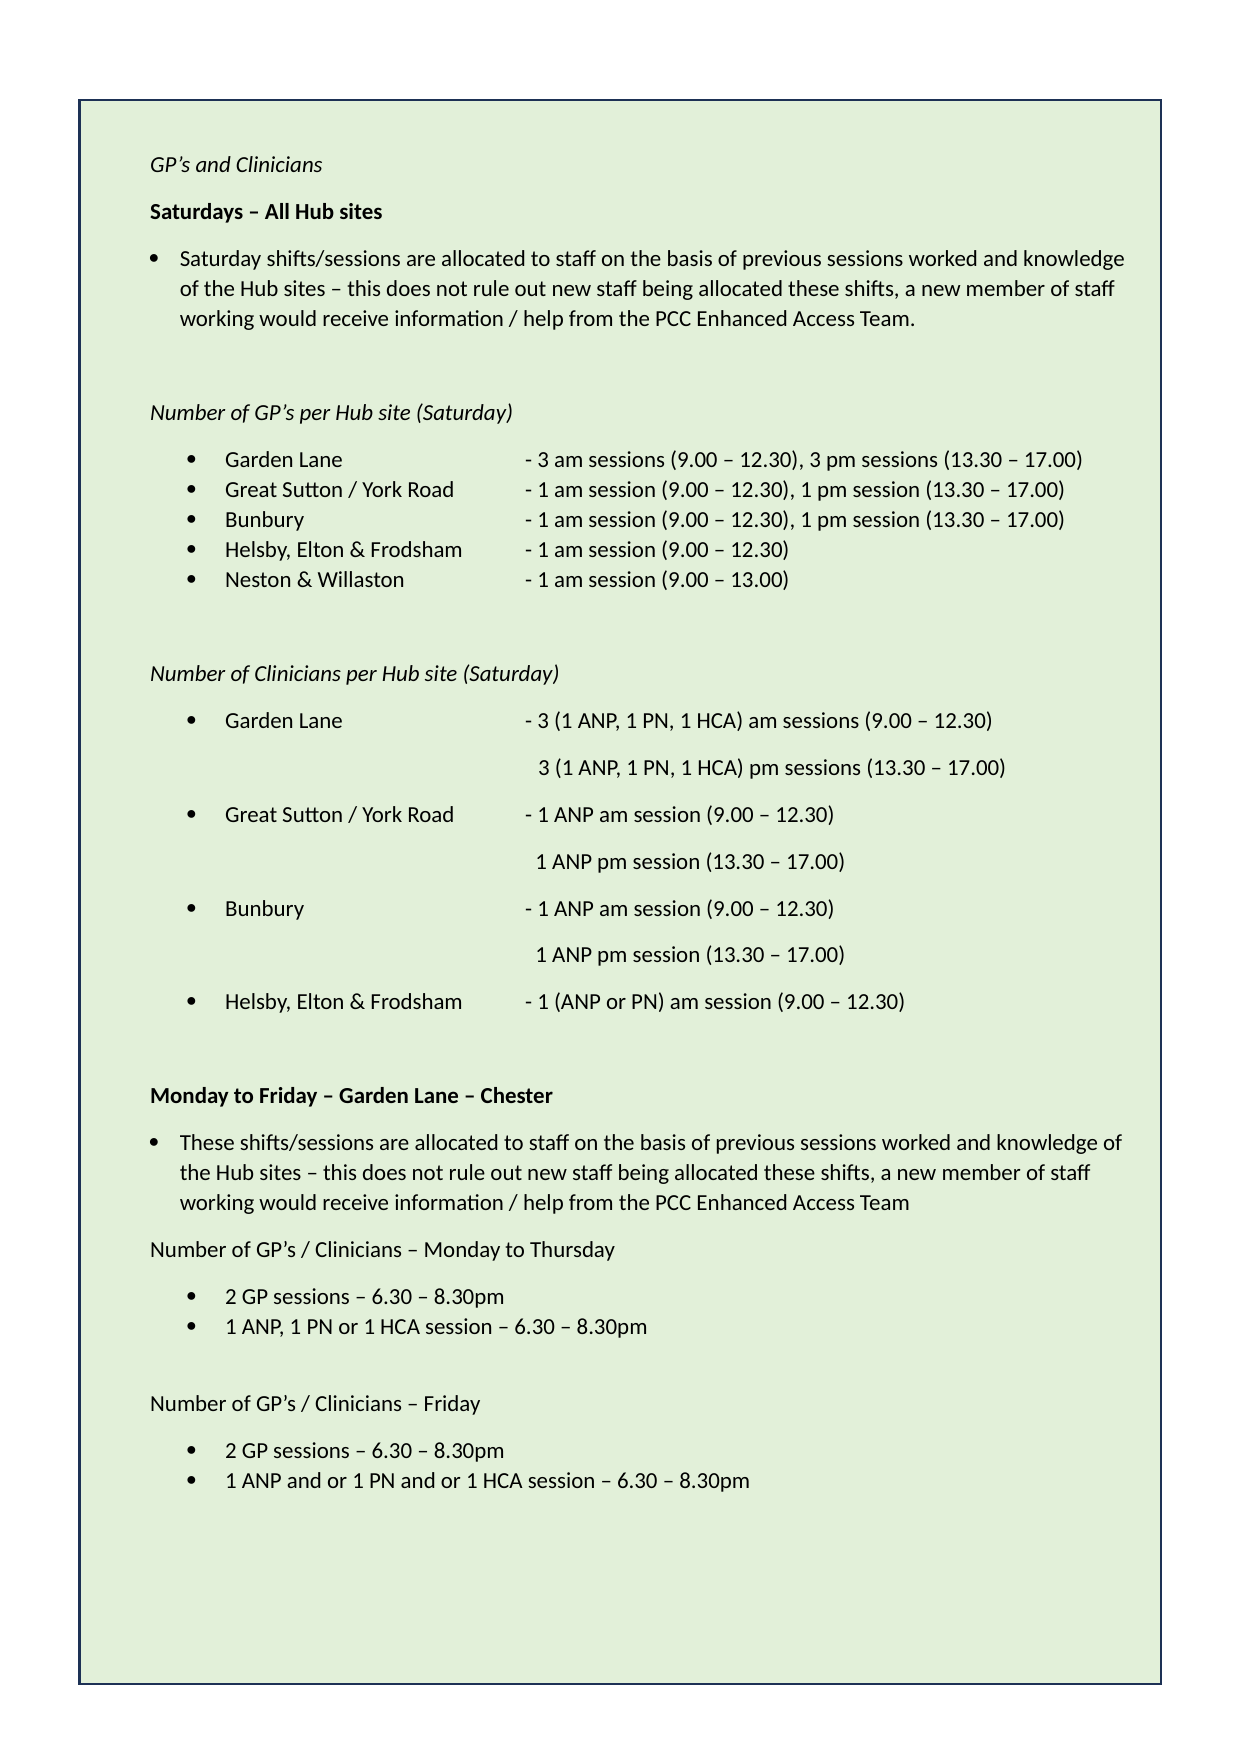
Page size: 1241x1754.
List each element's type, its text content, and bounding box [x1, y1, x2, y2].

list Great Sutton / York Road - 1 am session (9.00 – 12.30), 1 pm session (13.30 – 17.00) [187, 475, 1137, 503]
text GP’s and Clinicians [150, 150, 1137, 178]
text Number of GP’s / Clinicians – Friday [150, 1389, 1137, 1418]
list 1 ANP and or 1 PN and or 1 HCA session – 6.30 – 8.30pm [187, 1467, 1137, 1495]
text Number of GP’s per Hub site (Saturday) [150, 398, 1137, 426]
list 2 GP sessions – 6.30 – 8.30pm [187, 1282, 1137, 1310]
list 1 ANP, 1 PN or 1 HCA session – 6.30 – 8.30pm [187, 1312, 1137, 1341]
text 1 ANP pm session (13.30 – 17.00) [487, 847, 1137, 875]
text 1 ANP pm session (13.30 – 17.00) [487, 941, 1137, 969]
list Saturday shifts/sessions are allocated to staff on the basis of previous sessions worked and knowledge of the Hub sites – this does not rule out new staff being allocated these shifts, a new member of staff working would receive information / help from the PCC Enhanced Access Team. [150, 244, 1137, 332]
text Number of GP’s / Clinicians – Monday to Thursday [150, 1235, 1137, 1263]
list Helsby, Elton & Frodsham - 1 am session (9.00 – 12.30) [187, 535, 1137, 563]
text Monday to Friday – Garden Lane – Chester [150, 1081, 1137, 1109]
list Garden Lane - 3 (1 ANP, 1 PN, 1 HCA) am sessions (9.00 – 12.30) [187, 706, 1137, 734]
text 3 (1 ANP, 1 PN, 1 HCA) pm sessions (13.30 – 17.00) [450, 753, 1137, 781]
list Bunbury - 1 am session (9.00 – 12.30), 1 pm session (13.30 – 17.00) [187, 505, 1137, 533]
text Saturdays – All Hub sites [150, 197, 1137, 225]
text Number of Clinicians per Hub site (Saturday) [150, 659, 1137, 687]
list These shifts/sessions are allocated to staff on the basis of previous sessions worked and knowledge of the Hub sites – this does not rule out new staff being allocated these shifts, a new member of staff working would receive information / help from the PCC Enhanced Access Team [150, 1128, 1137, 1217]
list 2 GP sessions – 6.30 – 8.30pm [187, 1436, 1137, 1464]
list Garden Lane - 3 am sessions (9.00 – 12.30), 3 pm sessions (13.30 – 17.00) [187, 445, 1137, 473]
list Helsby, Elton & Frodsham - 1 (ANP or PN) am session (9.00 – 12.30) [187, 987, 1137, 1016]
list Bunbury - 1 ANP am session (9.00 – 12.30) [187, 894, 1137, 922]
list Neston & Willaston - 1 am session (9.00 – 13.00) [187, 566, 1137, 594]
list Great Sutton / York Road - 1 ANP am session (9.00 – 12.30) [187, 800, 1137, 828]
